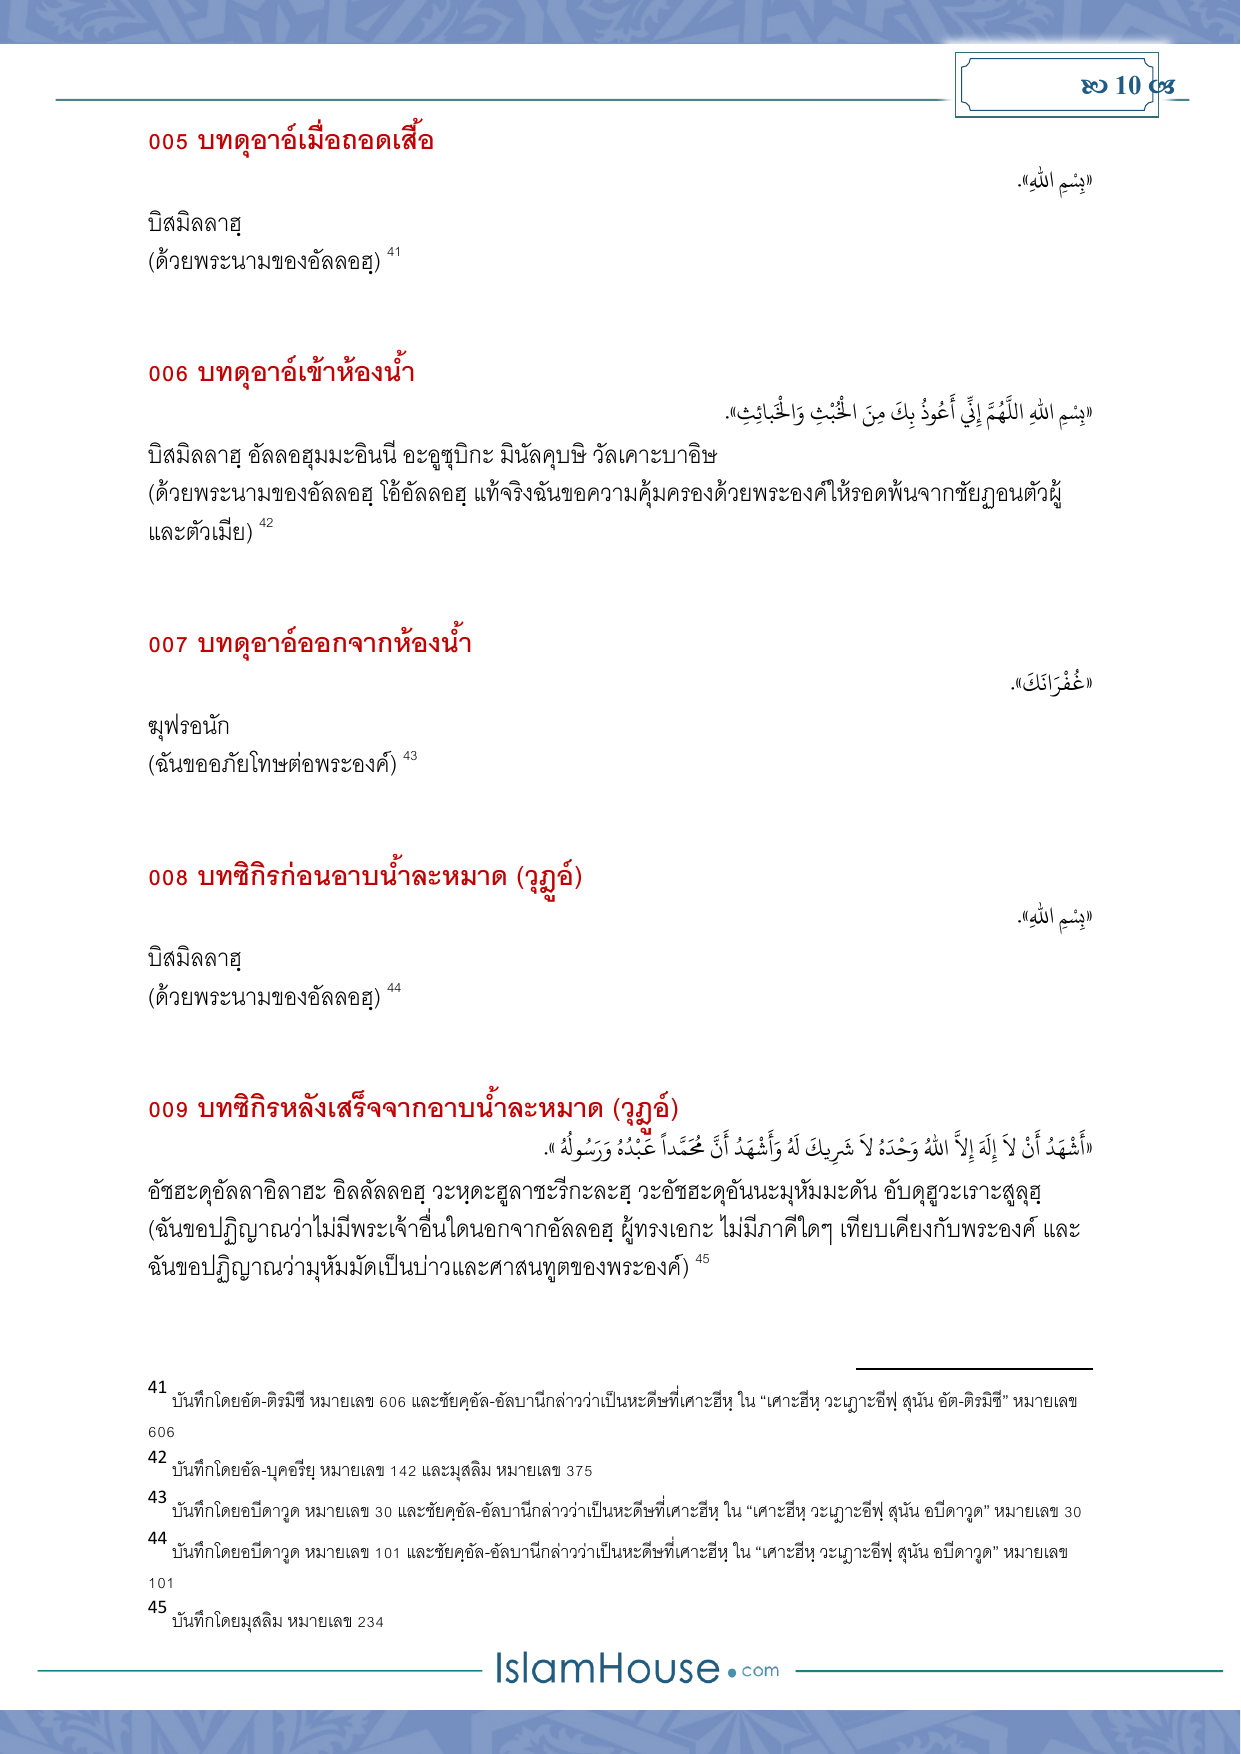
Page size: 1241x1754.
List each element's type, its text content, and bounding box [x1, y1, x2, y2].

text อัชฮะดุอัลลาอิลาฮะ อิลลัลลอฮฺ วะหฺดะฮูลาชะรีกะละฮฺ วะอัชฮะดุอันนะมุหัมมะดัน อับดุฮูวะเราะสูลุฮฺ [148, 1169, 1092, 1208]
text (ฉันขอปฏิญาณว่าไม่มีพระเจ้าอื่นใดนอกจากอัลลอฮฺ ผู้ทรงเอกะ ไม่มีภาคีใดๆ เทียบเคียงกับพระองค์ และฉันขอปฏิญาณว่ามุหัมมัดเป็นบ่าวและศาสนทูตของพระองค์) [148, 1208, 1092, 1284]
text «أَشْهَدُ أَنْ لاَ إِلَهَ إِلاَّ اللهُ وَحْدَهُ لاَ شَرِيكَ لَهُ وَأَشْهَدُ أَنَّ مُحَمَّداً عَبْدُهُ وَرَسُولُهُ ». [148, 1127, 1092, 1169]
text (ฉันขออภัยโทษต่อพระองค์) [148, 743, 1092, 781]
text 007 บทดุอาอ์ออกจากห้องน้ำ [148, 621, 1092, 662]
text ฆุฟรอนัก [148, 704, 1092, 743]
text บิสมิลลาฮฺ อัลลอฮุมมะอินนี อะอูซุบิกะ มินัลคุบษิ วัลเคาะบาอิษ [148, 434, 1092, 472]
text «بِسْمِ اللهِ». [148, 895, 1092, 937]
text 005 บทดุอาอ์เมื่อถอดเสื้อ [148, 118, 1092, 159]
text 008 บทซิกิรก่อนอาบน้ำละหมาด (วุฎูอ์) [148, 854, 1092, 895]
picture [487, 1646, 1224, 1691]
text «غُفْرَانَكَ». [148, 662, 1092, 704]
text (ด้วยพระนามของอัลลอฮฺ) [148, 975, 1092, 1013]
text «بِسْمِ اللهِ اللَّهُمَّ إِنِّي أَعُوذُ بِكَ مِنَ الْخُبْثِ وَالْخَبائِثِ». [148, 392, 1092, 434]
text (ด้วยพระนามของอัลลอฮฺ) [148, 239, 1092, 278]
text «بِسْمِ اللهِ». [148, 159, 1092, 201]
text บิสมิลลาฮฺ [148, 937, 1092, 975]
text 006 บทดุอาอ์เข้าห้องน้ำ [148, 351, 1092, 392]
text 009 บทซิกิรหลังเสร็จจากอาบน้ำละหมาด (วุฎูอ์) [148, 1086, 1092, 1127]
text บิสมิลลาฮฺ [148, 201, 1092, 239]
picture [28, 1645, 483, 1691]
text (ด้วยพระนามของอัลลอฮฺ โอ้อัลลอฮฺ แท้จริงฉันขอความคุ้มครองด้วยพระองค์ให้รอดพ้นจากชัยฏอนตัวผู้และตัวเมีย) [148, 472, 1092, 548]
